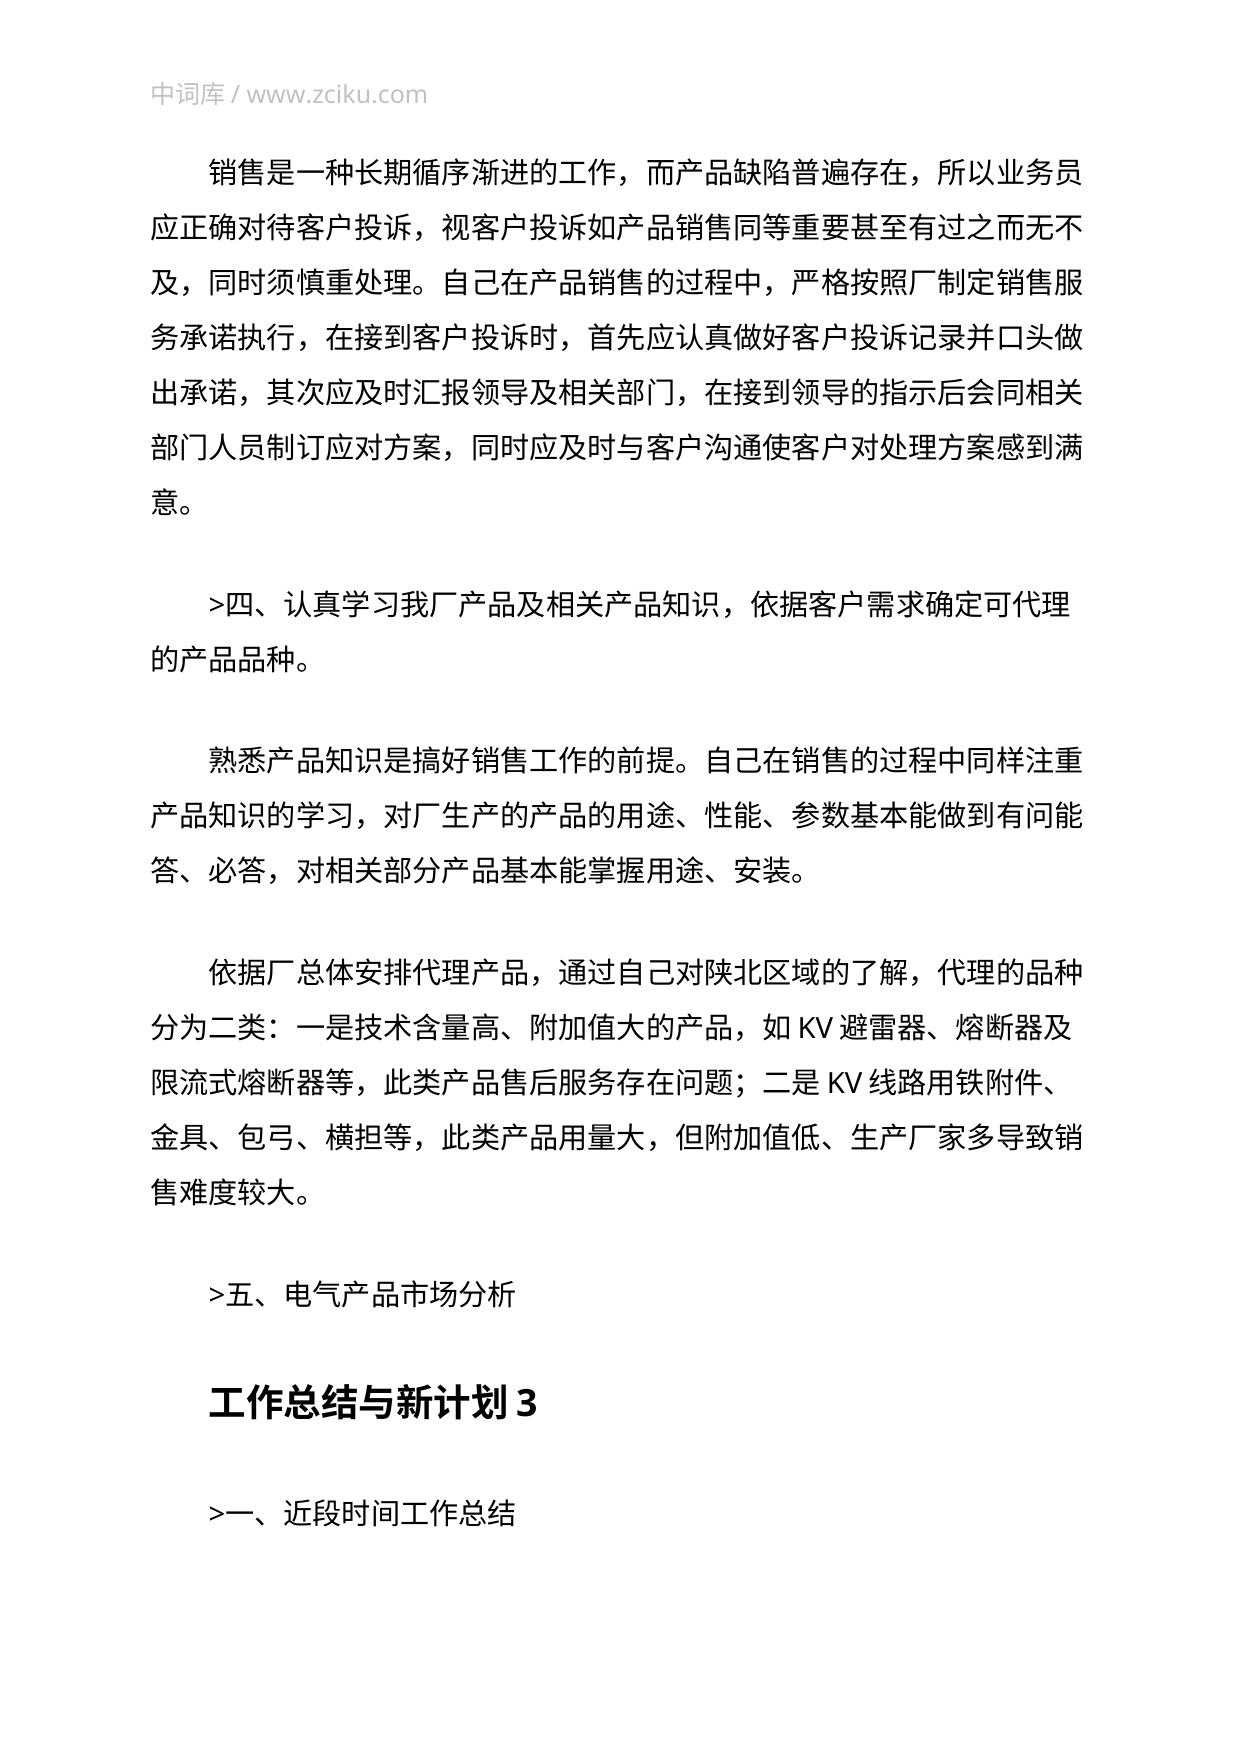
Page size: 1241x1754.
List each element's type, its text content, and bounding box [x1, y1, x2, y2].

text >一、近段时间工作总结 [150, 1491, 1090, 1533]
text >四、认真学习我厂产品及相关产品知识，依据客户需求确定可代理的产品品种。 [150, 581, 1090, 678]
text 销售是一种长期循序渐进的工作，而产品缺陷普遍存在，所以业务员应正确对待客户投诉，视客户投诉如产品销售同等重要甚至有过之而无不及，同时须慎重处理。自己在产品销售的过程中，严格按照厂制定销售服务承诺执行，在接到客户投诉时，首先应认真做好客户投诉记录并口头做出承诺，其次应及时汇报领导及相关部门，在接到领导的指示后会同相关部门人员制订应对方案，同时应及时与客户沟通使客户对处理方案感到满意。 [150, 150, 1090, 522]
text 依据厂总体安排代理产品，通过自己对陕北区域的了解，代理的品种分为二类：一是技术含量高、附加值大的产品，如KV避雷器、熔断器及限流式熔断器等，此类产品售后服务存在问题；二是KV线路用铁附件、金具、包弓、横担等，此类产品用量大，但附加值低、生产厂家多导致销售难度较大。 [150, 949, 1090, 1212]
text 熟悉产品知识是搞好销售工作的前提。自己在销售的过程中同样注重产品知识的学习，对厂生产的产品的用途、性能、参数基本能做到有问能答、必答，对相关部分产品基本能掌握用途、安装。 [150, 738, 1090, 890]
text >五、电气产品市场分析 [150, 1271, 1090, 1313]
text 工作总结与新计划3 [150, 1373, 1090, 1427]
